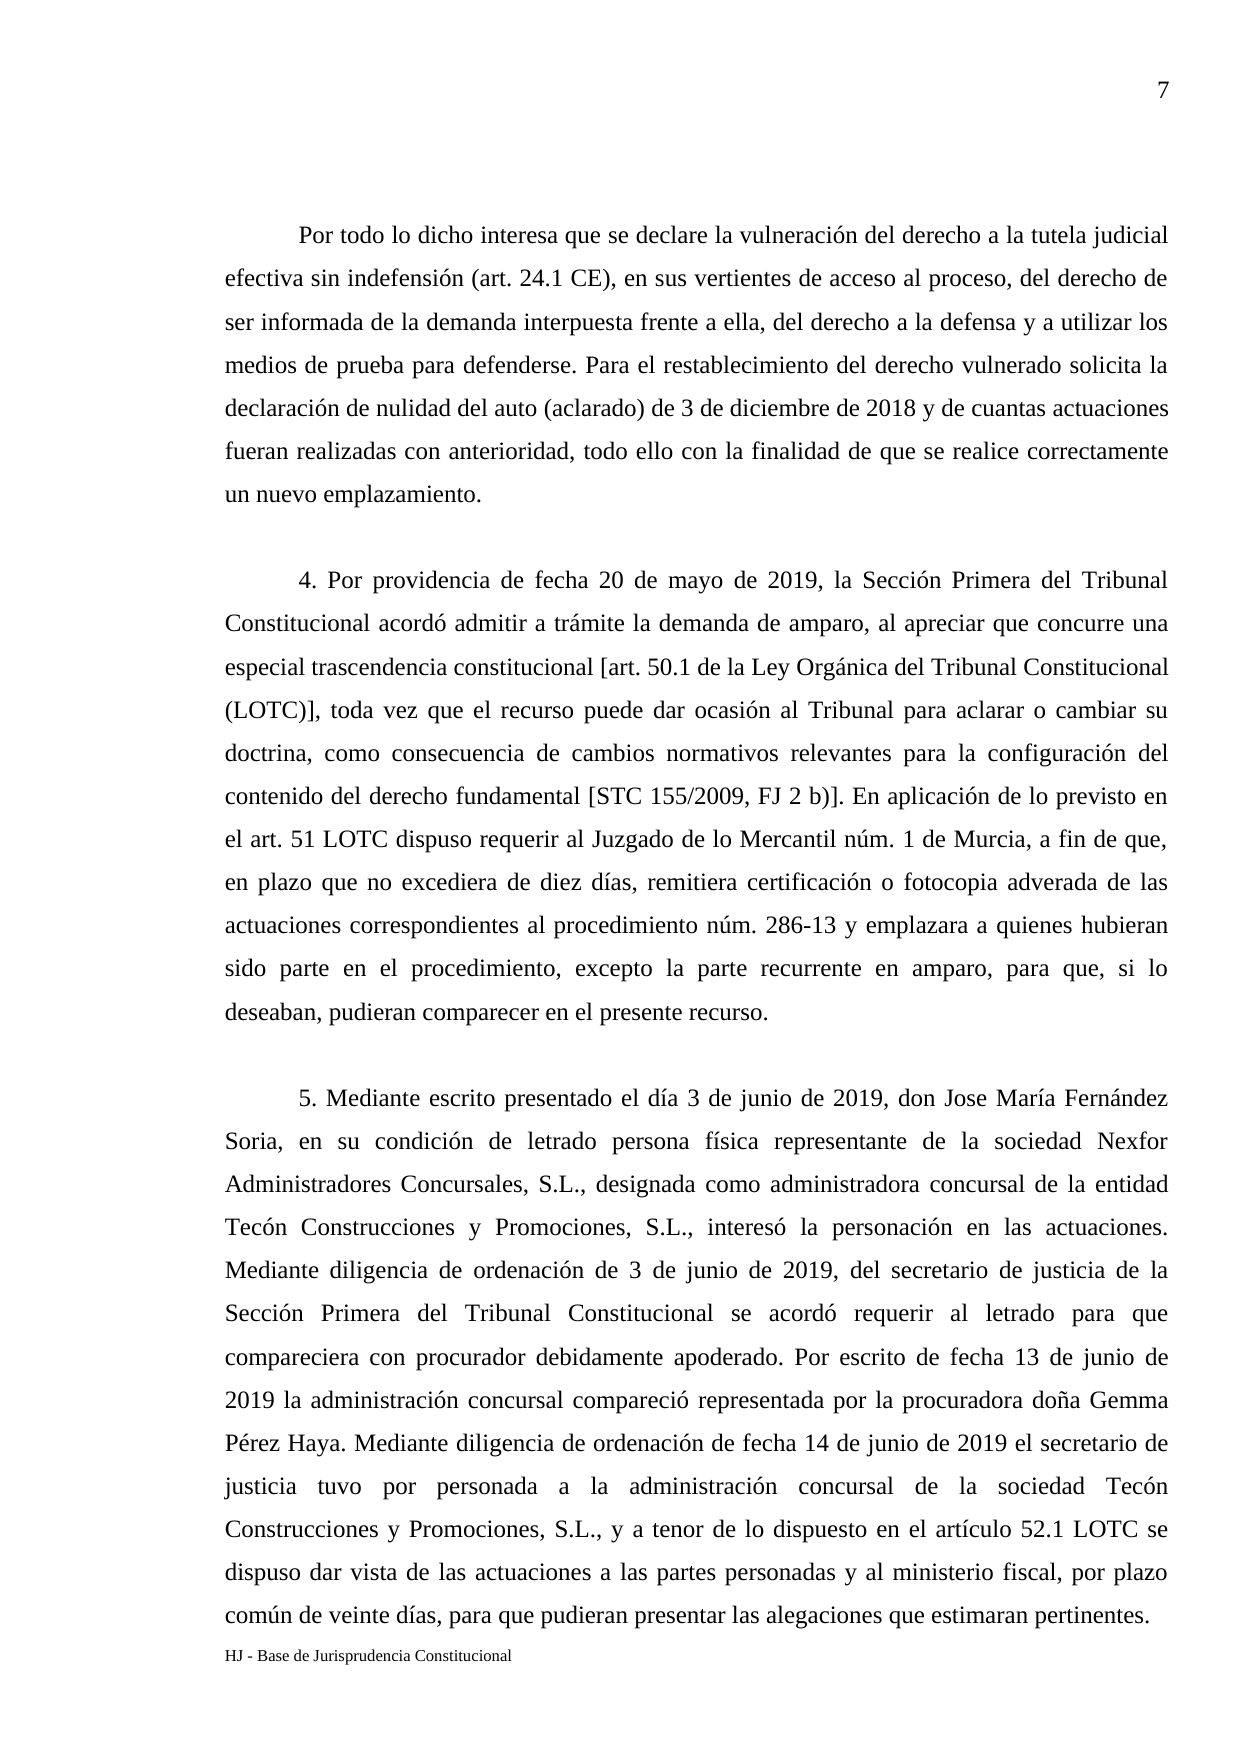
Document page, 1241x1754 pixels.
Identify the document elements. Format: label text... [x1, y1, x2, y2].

text 5. Mediante escrito presentado el día 3 de junio de 2019, don Jose María Fernández Soria, en su condición de letrado persona física representante de la sociedad Nexfor Administradores Concursales, S.L., designada como administradora concursal de la entidad Tecón Construcciones y Promociones, S.L., interesó la personación en las actuaciones. Mediante diligencia de ordenación de 3 de junio de 2019, del secretario de justicia de la Sección Primera del Tribunal Constitucional se acordó requerir al letrado para que compareciera con procurador debidamente apoderado. Por escrito de fecha 13 de junio de 2019 la administración concursal compareció representada por la procuradora doña Gemma Pérez Haya. Mediante diligencia de ordenación de fecha 14 de junio de 2019 el secretario de justicia tuvo por personada a la administración concursal de la sociedad Tecón Construcciones y Promociones, S.L., y a tenor de lo dispuesto en el artículo 52.1 LOTC se dispuso dar vista de las actuaciones a las partes personadas y al ministerio fiscal, por plazo común de veinte días, para que pudieran presentar las alegaciones que estimaran pertinentes. [224, 1083, 1169, 1629]
text 4. Por providencia de fecha 20 de mayo de 2019, la Sección Primera del Tribunal Constitucional acordó admitir a trámite la demanda de amparo, al apreciar que concurre una especial trascendencia constitucional [art. 50.1 de la Ley Orgánica del Tribunal Constitucional (LOTC)], toda vez que el recurso puede dar ocasión al Tribunal para aclarar o cambiar su doctrina, como consecuencia de cambios normativos relevantes para la configuración del contenido del derecho fundamental [STC 155/2009, FJ 2 b)]. En aplicación de lo previsto en el art. 51 LOTC dispuso requerir al Juzgado de lo Mercantil núm. 1 de Murcia, a fin de que, en plazo que no excediera de diez días, remitiera certificación o fotocopia adverada de las actuaciones correspondientes al procedimiento núm. 286-13 y emplazara a quienes hubieran sido parte en el procedimiento, excepto la parte recurrente en amparo, para que, si lo deseaban, pudieran comparecer en el presente recurso. [224, 565, 1169, 1025]
text Por todo lo dicho interesa que se declare la vulneración del derecho a la tutela judicial efectiva sin indefensión (art. 24.1 CE), en sus vertientes de acceso al proceso, del derecho de ser informada de la demanda interpuesta frente a ella, del derecho a la defensa y a utilizar los medios de prueba para defenderse. Para el restablecimiento del derecho vulnerado solicita la declaración de nulidad del auto (aclarado) de 3 de diciembre de 2018 y de cuantas actuaciones fueran realizadas con anterioridad, todo ello con la finalidad de que se realice correctamente un nuevo emplazamiento. [224, 220, 1169, 508]
